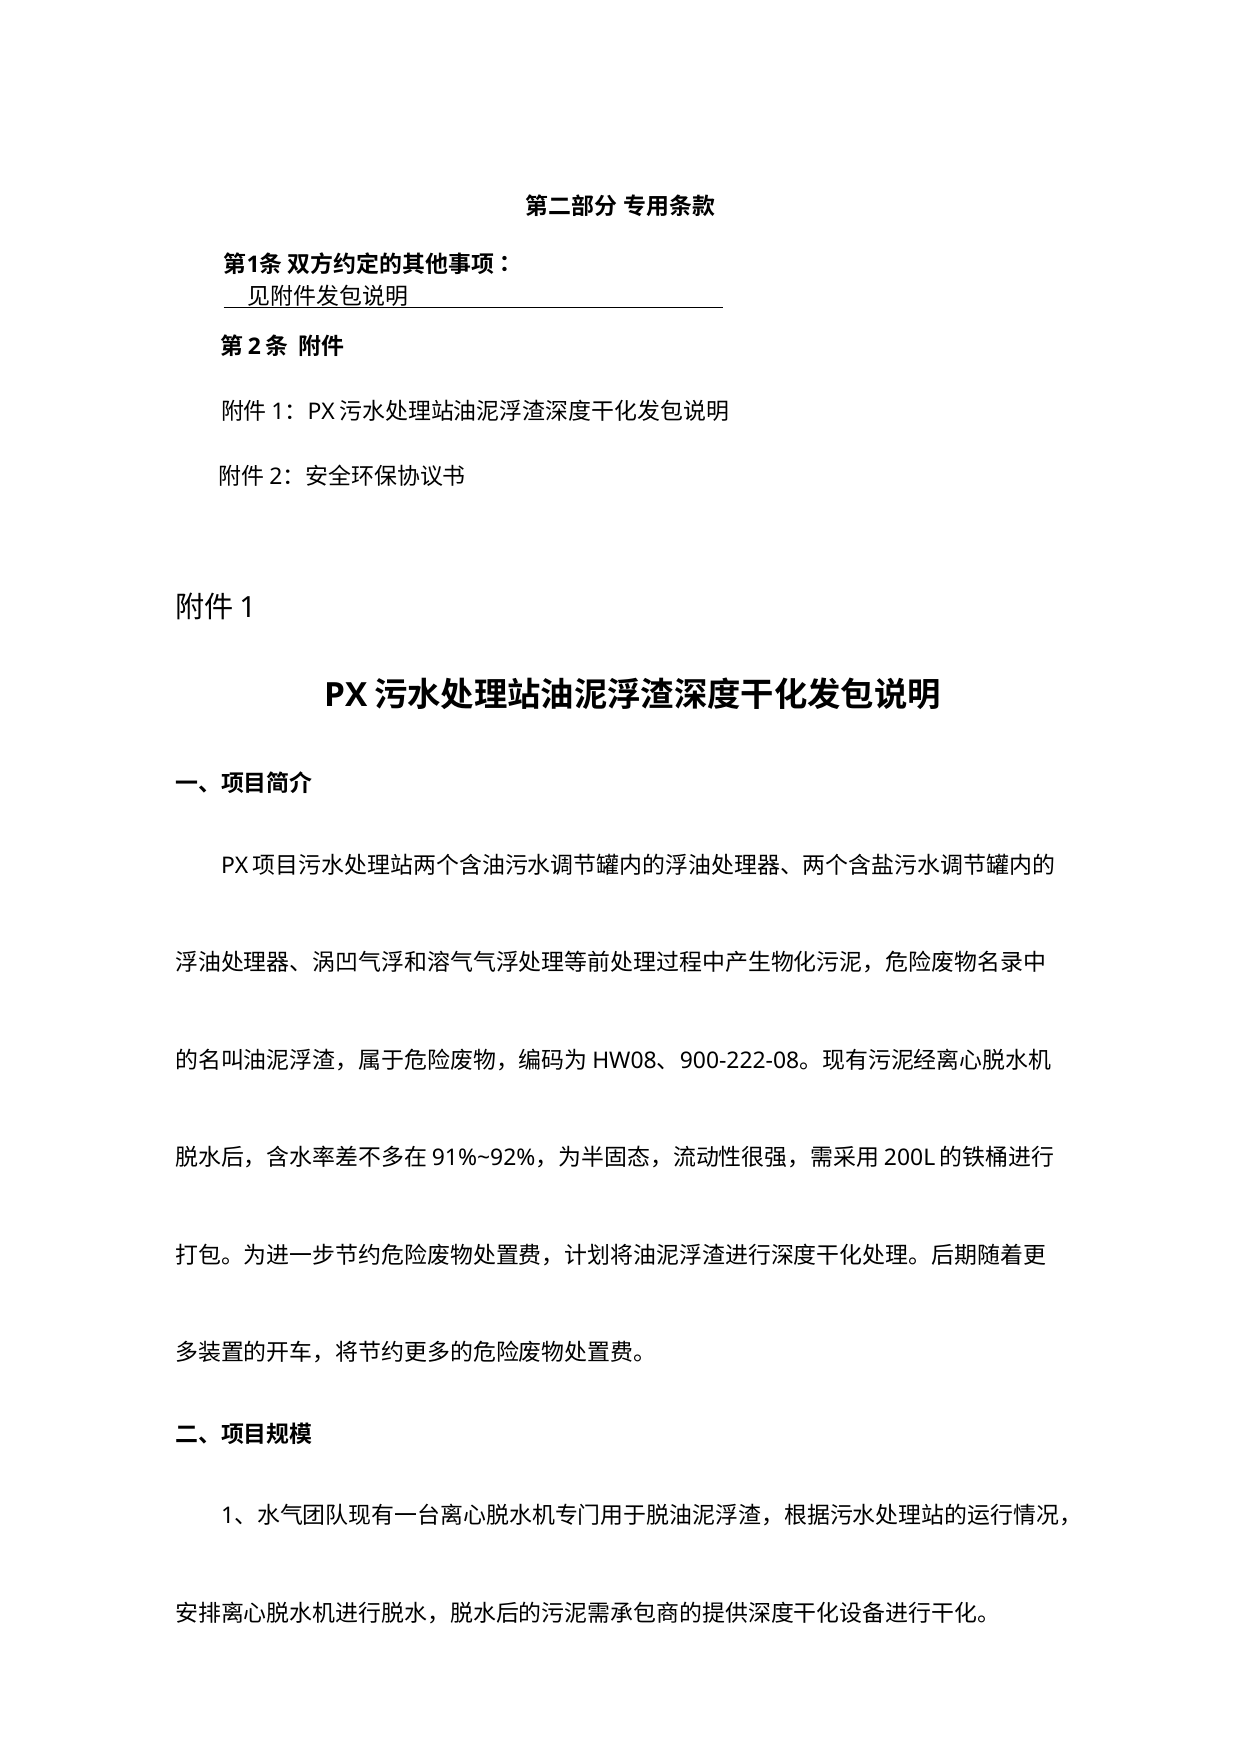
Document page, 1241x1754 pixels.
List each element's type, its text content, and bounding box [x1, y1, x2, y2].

list 双方约定的其他事项： [223, 247, 1065, 280]
text 第二部分 专用条款 [175, 190, 1065, 222]
text 附件1：PX污水处理站油泥浮渣深度干化发包说明 [175, 377, 1065, 442]
text 见附件发包说明 [175, 280, 1065, 312]
text 一、项目简介 [175, 749, 1065, 814]
text PX项目污水处理站两个含油污水调节罐内的浮油处理器、两个含盐污水调节罐内的浮油处理器、涡凹气浮和溶气气浮处理等前处理过程中产生物化污泥，危险废物名录中的名叫油泥浮渣，属于危险废物，编码为HW08、900-222-08。现有污泥经离心脱水机脱水后，含水率差不多在91%~92%，为半固态，流动性很强，需采用200L的铁桶进行打包。为进一步节约危险废物处置费，计划将油泥浮渣进行深度干化处理。后期随着更多装置的开车，将节约更多的危险废物处置费。 [175, 831, 1065, 1383]
text 附件1 [175, 572, 1065, 637]
text 第2条 附件 [175, 312, 1065, 377]
text 二、项目规模 [175, 1400, 1065, 1465]
text 附件2：安全环保协议书 [219, 442, 1065, 507]
text PX污水处理站油泥浮渣深度干化发包说明 [175, 660, 1065, 725]
text 1、水气团队现有一台离心脱水机专门用于脱油泥浮渣，根据污水处理站的运行情况，安排离心脱水机进行脱水，脱水后的污泥需承包商的提供深度干化设备进行干化。 [175, 1481, 1065, 1644]
